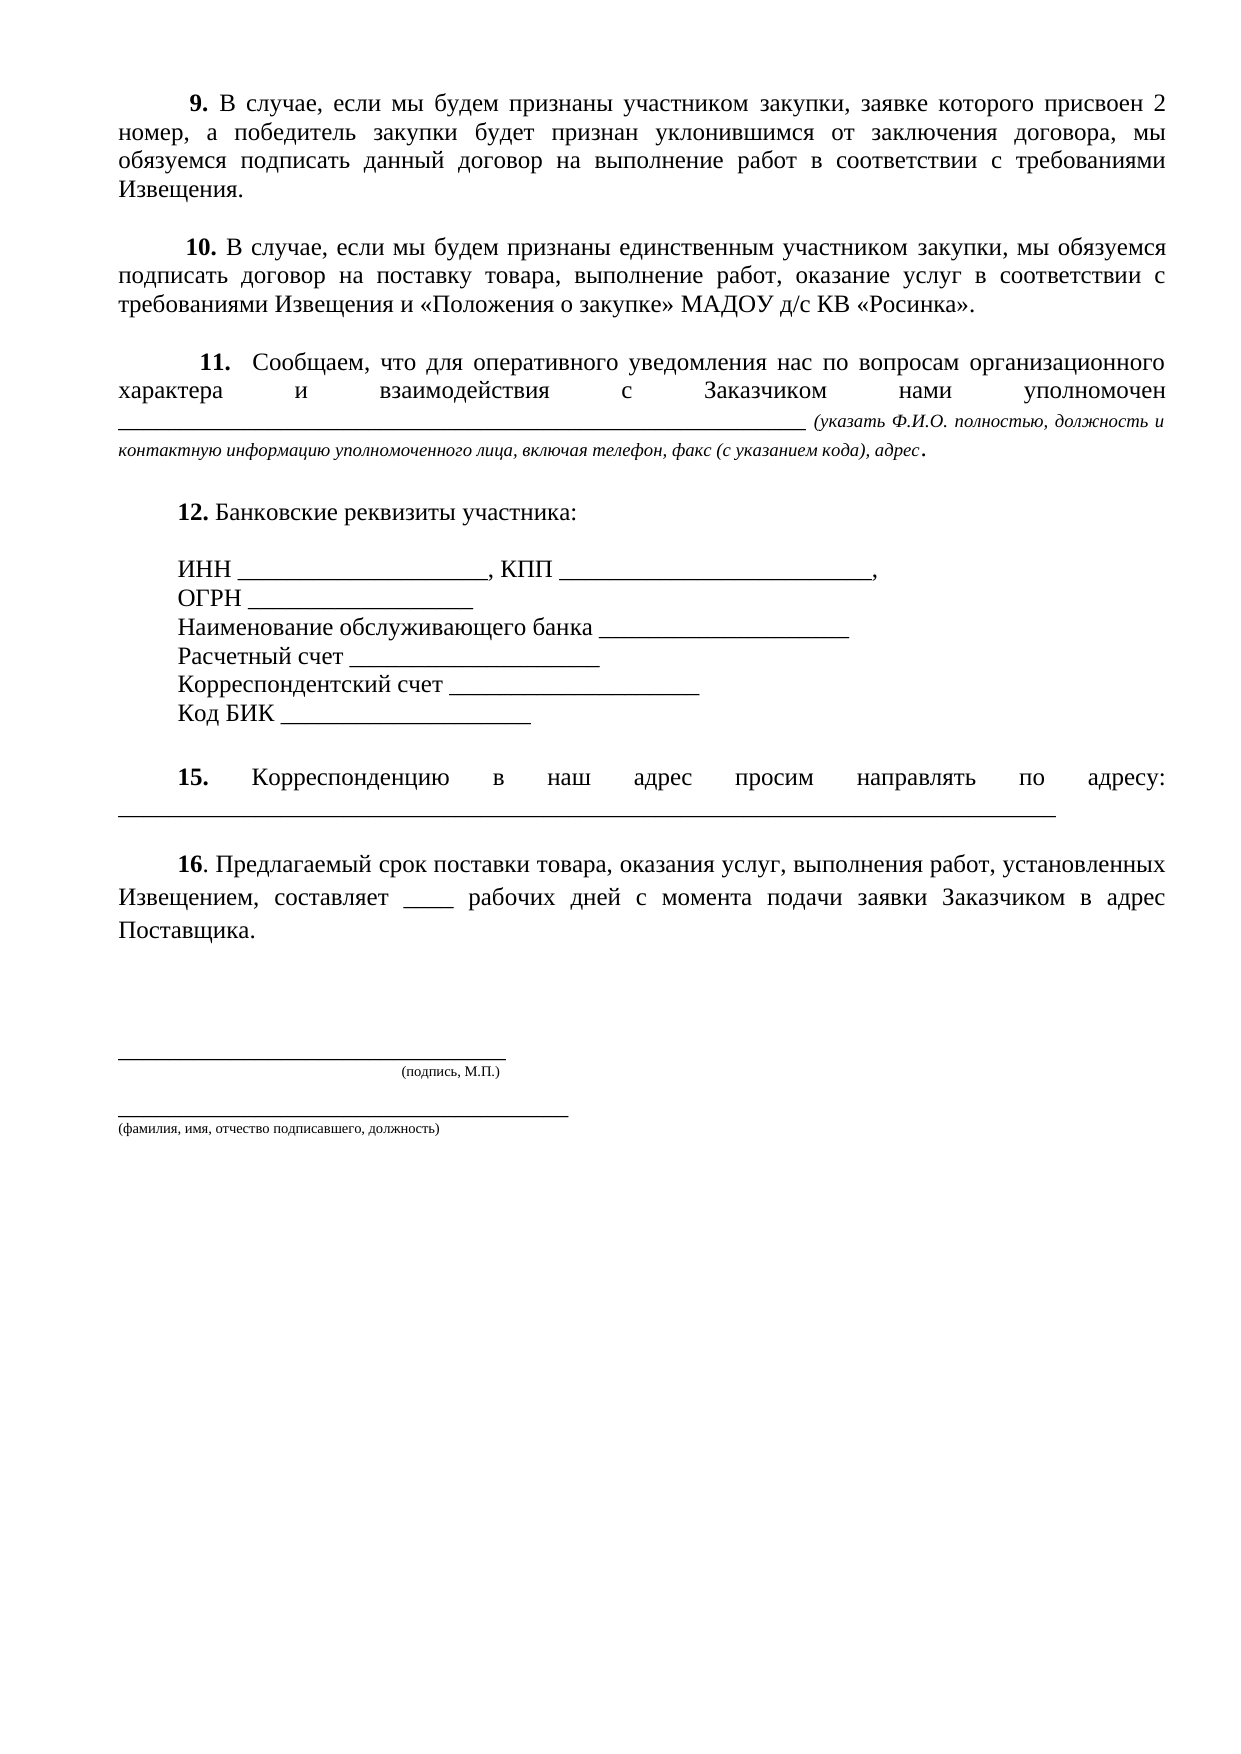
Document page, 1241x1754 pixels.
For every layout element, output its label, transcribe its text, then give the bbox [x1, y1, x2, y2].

text Корреспондентский счет ____________________ [118, 669, 1167, 698]
text 10. В случае, если мы будем признаны единственным участником закупки, мы обязуемся подписать договор на поставку товара, выполнение работ, оказание услуг в соответствии с требованиями Извещения и «Положения о закупке» МАДОУ д/с КВ «Росинка». [118, 232, 1167, 318]
text (подпись, М.П.) [118, 1063, 783, 1091]
text ОГРН __________________ [118, 583, 1167, 612]
text 12. Банковские реквизиты участника: [118, 497, 1167, 525]
text Наименование обслуживающего банка ____________________ [118, 612, 1167, 641]
text Расчетный счет ____________________ [118, 641, 1167, 669]
text 15. Корреспонденцию в наш адрес просим направлять по адресу: ___________________________________________________________________________ [118, 762, 1167, 819]
text Код БИК ____________________ [118, 698, 1167, 727]
text _______________________________ [118, 1034, 1167, 1063]
text (фамилия, имя, отчество подписавшего, должность) [118, 1120, 783, 1149]
text 16. Предлагаемый срок поставки товара, оказания услуг, выполнения работ, установленных Извещением, составляет ____ рабочих дней с момента подачи заявки Заказчиком в адрес Поставщика. [118, 849, 1167, 943]
text ИНН ____________________, КПП _________________________, [118, 554, 1167, 583]
text 9. В случае, если мы будем признаны участником закупки, заявке которого присвоен 2 номер, а победитель закупки будет признан уклонившимся от заключения договора, мы обязуемся подписать данный договор на выполнение работ в соответствии с требованиями Извещения. [118, 88, 1167, 203]
text ____________________________________ [118, 1091, 1167, 1120]
text 11. Сообщаем, что для оперативного уведомления нас по вопросам организационного характера и взаимодействия с Заказчиком нами уполномочен _______________________________________________________ (указать Ф.И.О. полностью, должность и контактную информацию уполномоченного лица, включая телефон, факс (с указанием кода), адрес. [118, 347, 1167, 462]
